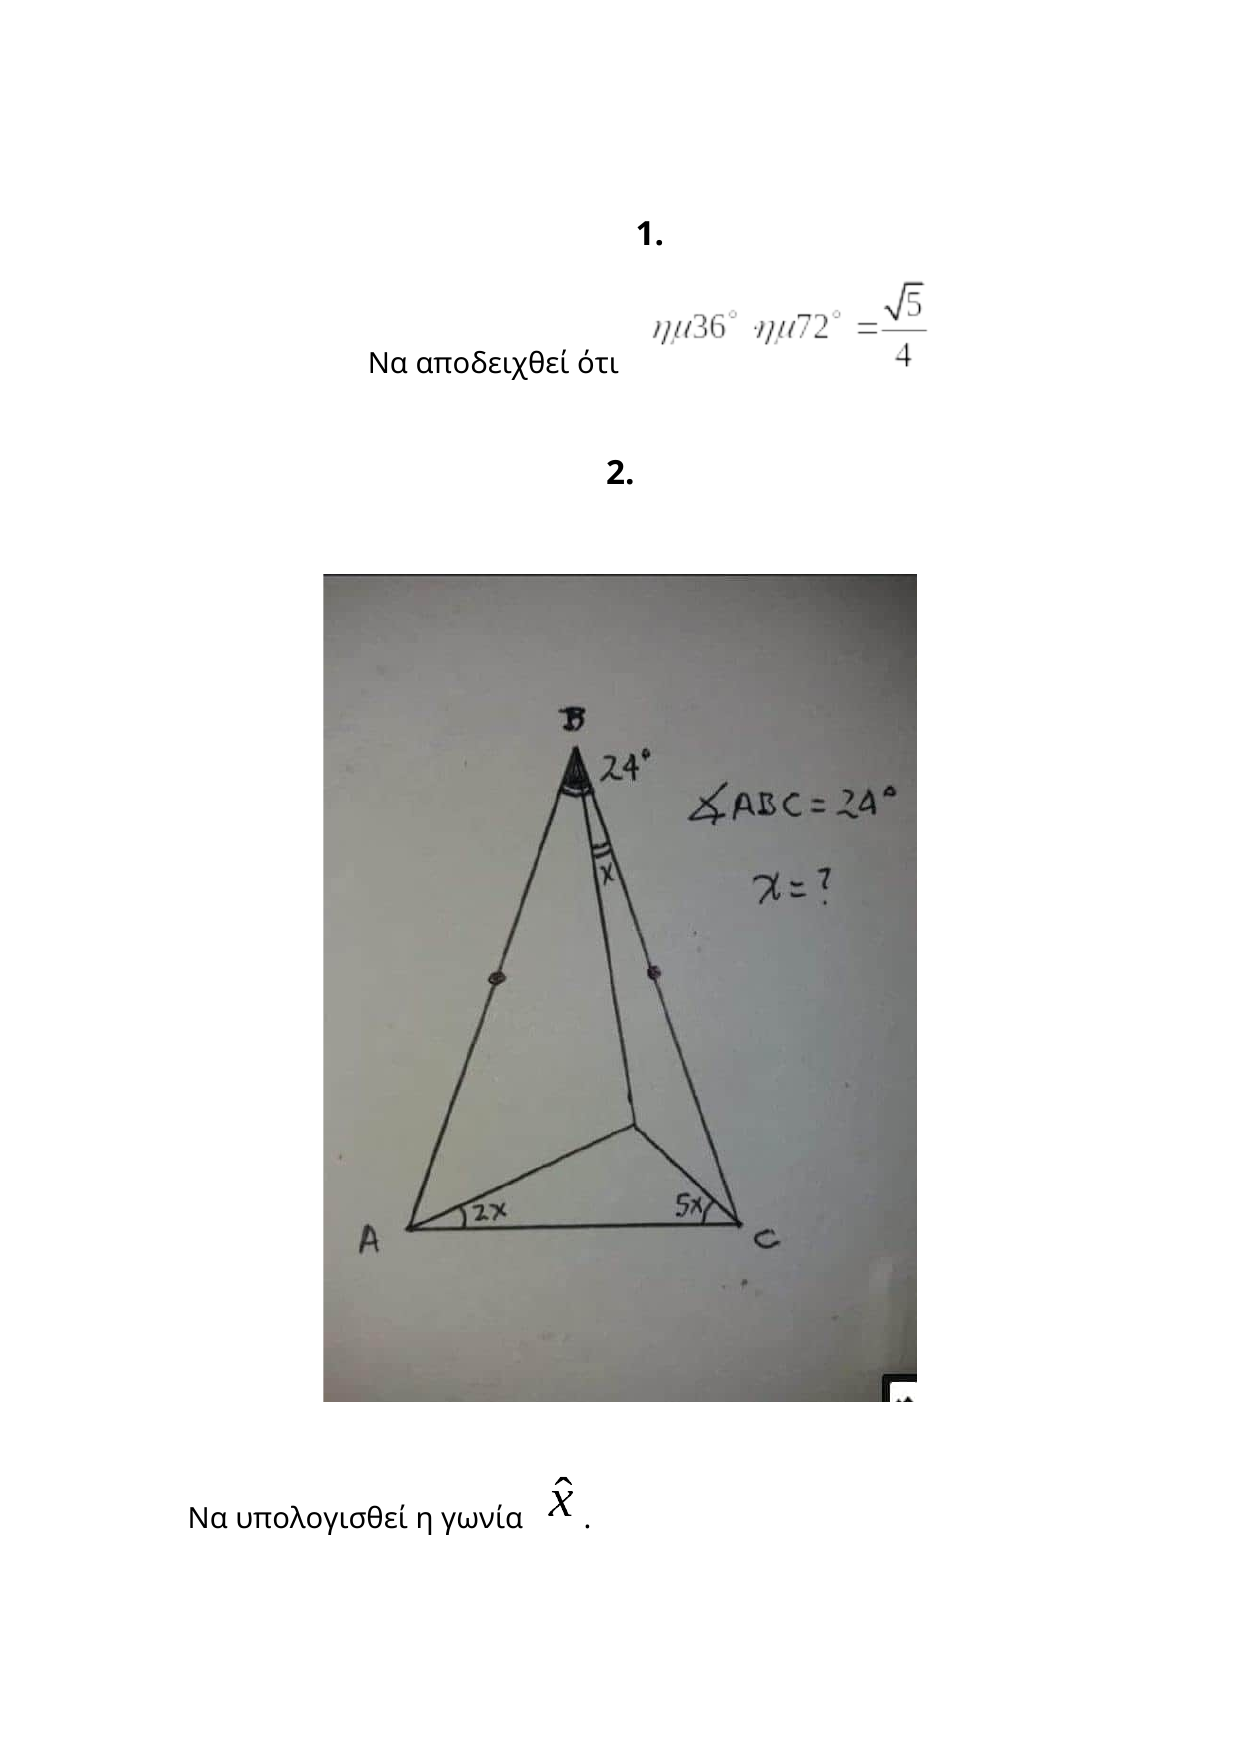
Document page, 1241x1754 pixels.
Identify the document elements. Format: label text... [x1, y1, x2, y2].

picture [323, 574, 917, 1402]
text Να υπολογισθεί η γωνία . [187, 1467, 1053, 1537]
text 2. [187, 449, 1053, 494]
text 1. [247, 209, 1053, 255]
text Να αποδειχθεί ότι [247, 275, 1053, 382]
